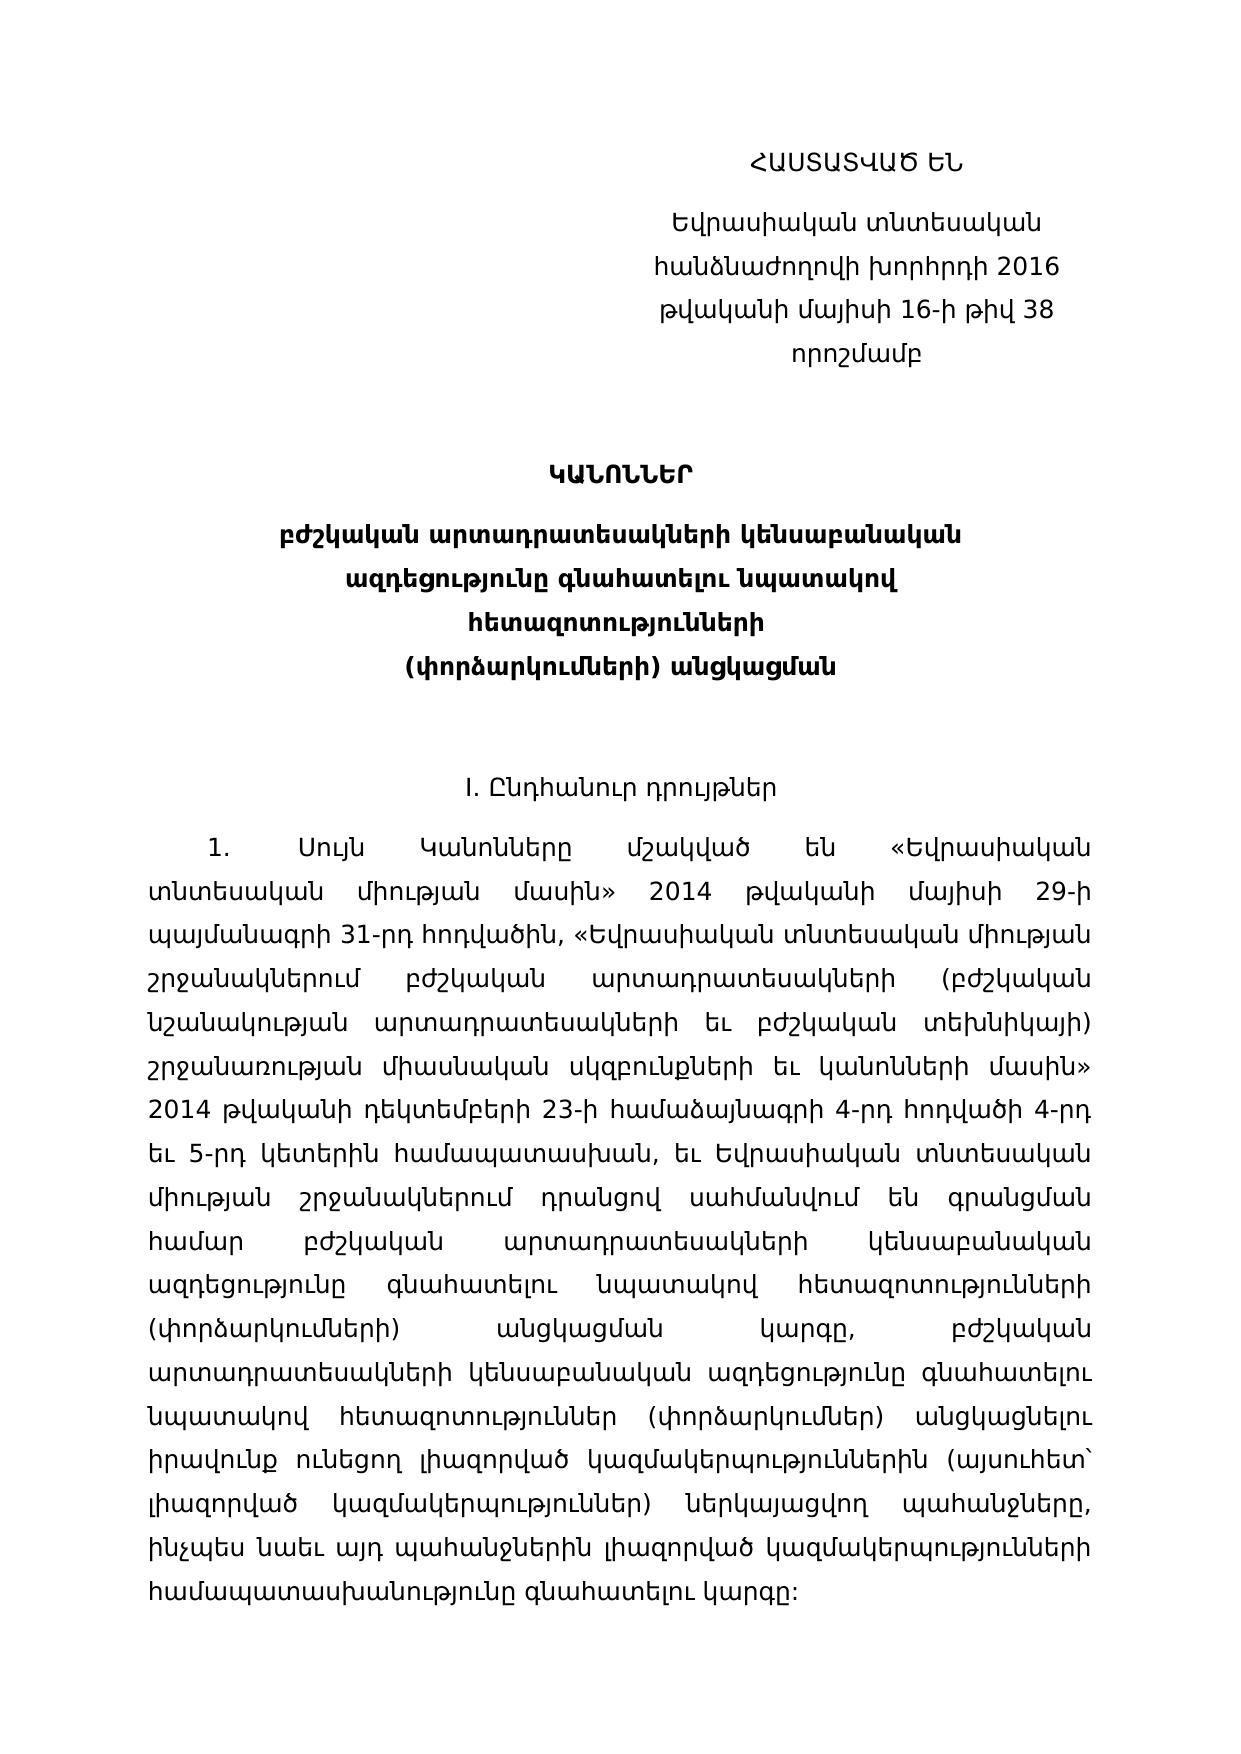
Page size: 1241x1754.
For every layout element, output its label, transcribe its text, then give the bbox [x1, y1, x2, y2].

text բժշկական արտադրատեսակների կենսաբանական ազդեցությունը գնահատելու նպատակով հետազոտությունների (փորձարկումների) անցկացման [207, 521, 1034, 681]
text ՀԱՍՏԱՏՎԱԾ ԵՆ [620, 148, 1093, 177]
text I. Ընդհանուր դրույթներ [150, 773, 1092, 802]
text Եվրասիական տնտեսական հանձնաժողովի խորհրդի 2016 թվականի մայիսի 16-ի թիվ 38 որոշմամբ [620, 208, 1093, 368]
text 1. Սույն Կանոնները մշակված են «Եվրասիական տնտեսական միության մասին» 2014 թվականի մայիսի 29-ի պայմանագրի 31-րդ հոդվածին, «Եվրասիական տնտեսական միության շրջանակներում բժշկական արտադրատեսակների (բժշկական նշանակության արտադրատեսակների եւ բժշկական տեխնիկայի) շրջանառության միասնական սկզբունքների եւ կանոնների մասին» 2014 թվականի դեկտեմբերի 23-ի համաձայնագրի 4-րդ հոդվածի 4-րդ եւ 5-րդ կետերին համապատասխան, եւ Եվրասիական տնտեսական միության շրջանակներում դրանցով սահմանվում են գրանցման համար բժշկական արտադրատեսակների կենսաբանական ազդեցությունը գնահատելու նպատակով հետազոտությունների (փորձարկումների) անցկացման կարգը, բժշկական արտադրատեսակների կենսաբանական ազդեցությունը գնահատելու նպատակով հետազոտություններ (փորձարկումներ) անցկացնելու իրավունք ունեցող լիազորված կազմակերպություններին (այսուհետ՝ լիազորված կազմակերպություններ) ներկայացվող պահանջները, ինչպես նաեւ այդ պահանջներին լիազորված կազմակերպությունների համապատասխանությունը գնահատելու կարգը: [148, 833, 1092, 1606]
text ԿԱՆՈՆՆԵՐ [207, 460, 1034, 489]
